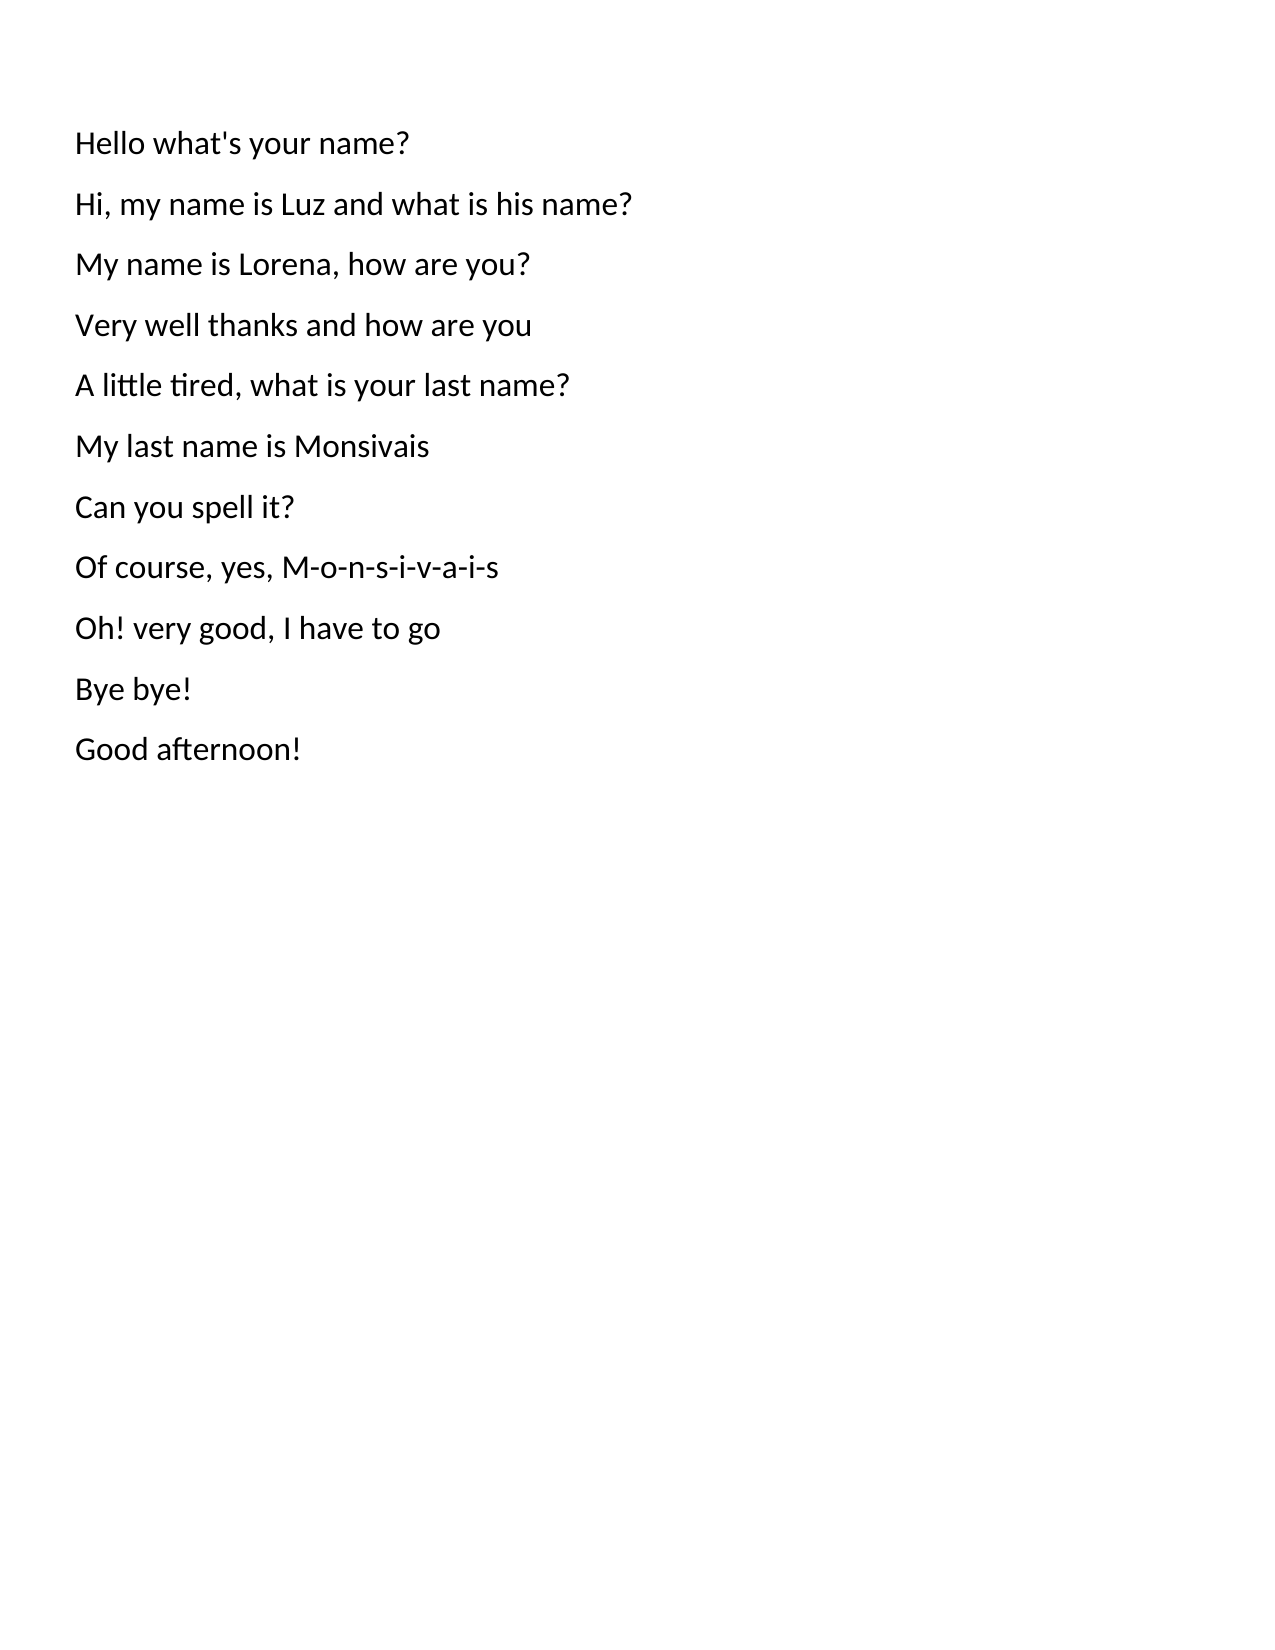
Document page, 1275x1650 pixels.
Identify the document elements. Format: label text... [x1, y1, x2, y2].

text Oh! very good, I have to go [75, 607, 1200, 648]
text A little tired, what is your last name? [75, 364, 1200, 405]
text Can you spell it? [75, 486, 1200, 526]
text Very well thanks and how are you [75, 304, 1200, 344]
text My name is Lorena, how are you? [75, 243, 1200, 284]
text Of course, yes, M-o-n-s-i-v-a-i-s [75, 546, 1200, 587]
text Bye bye! [75, 667, 1200, 708]
text Hello what's your name? [75, 122, 1200, 163]
text My last name is Monsivais [75, 425, 1200, 466]
text Good afternoon! [75, 728, 1200, 769]
text Hi, my name is Luz and what is his name? [75, 182, 1200, 223]
